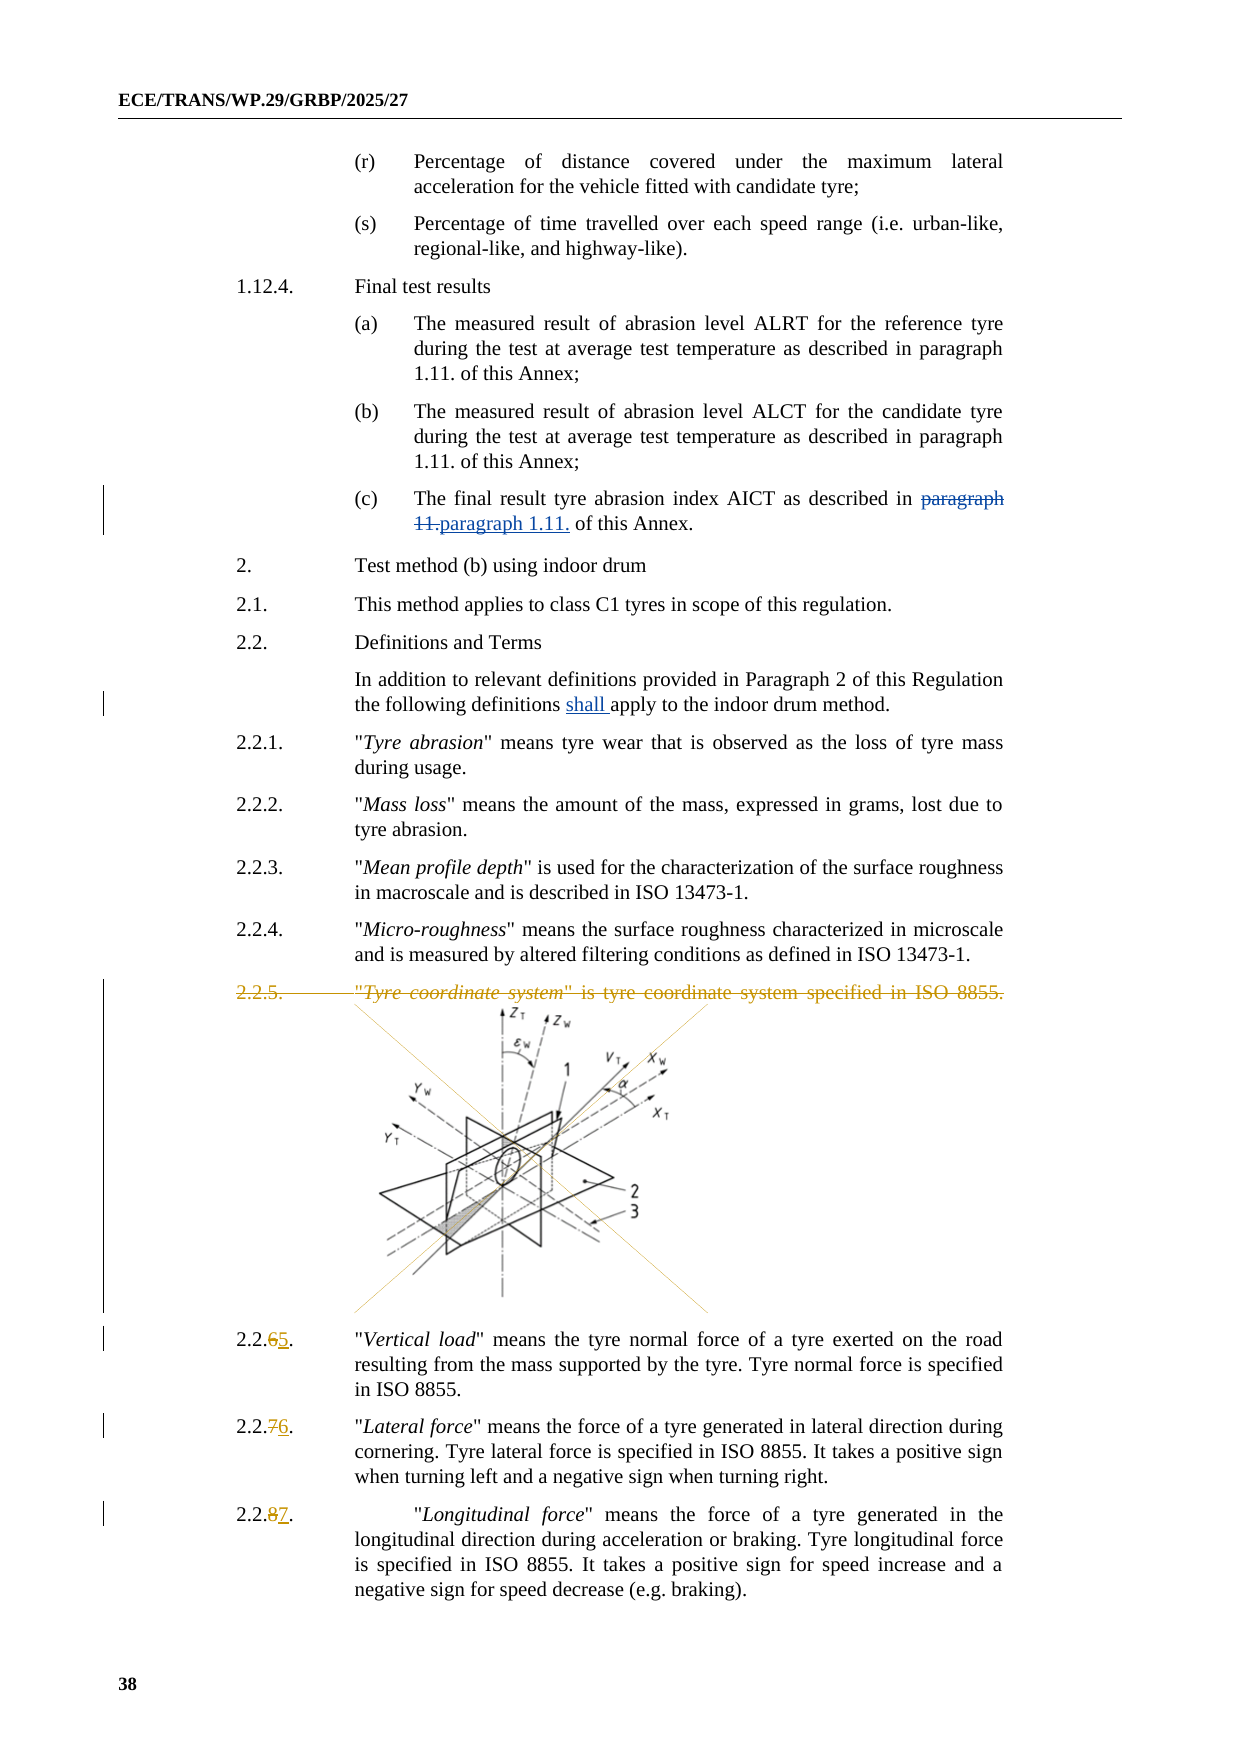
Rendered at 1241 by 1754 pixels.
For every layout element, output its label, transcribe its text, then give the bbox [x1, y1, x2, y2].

text 2.2.4. "Micro-roughness" means the surface roughness characterized in microscale and is measured by altered filtering conditions as defined in ISO 13473-1. [236, 916, 1004, 966]
text (c) The final result tyre abrasion index AICT as described in of this Annex. [354, 485, 1004, 535]
text (r) Percentage of distance covered under the maximum lateral acceleration for the vehicle fitted with candidate tyre; [354, 148, 1004, 198]
text 2.2.. "Vertical load" means the tyre normal force of a tyre exerted on the road resulting from the mass supported by the tyre. Tyre normal force is specified in ISO 8855. [236, 1326, 1004, 1401]
text 2.2.. "Longitudinal force" means the force of a tyre generated in the longitudinal direction during acceleration or braking. Tyre longitudinal force is specified in ISO 8855. It takes a positive sign for speed increase and a negative sign for speed decrease (e.g. braking). [236, 1501, 1004, 1601]
text (b) The measured result of abrasion level ALCT for the candidate tyre during the test at average test temperature as described in paragraph 1.11. of this Annex; [354, 398, 1004, 473]
text 2.2.. "Lateral force" means the force of a tyre generated in lateral direction during cornering. Tyre lateral force is specified in ISO 8855. It takes a positive sign when turning left and a negative sign when turning right. [236, 1413, 1004, 1488]
text (s) Percentage of time travelled over each speed range (i.e. urban-like, regional-like, and highway-like). [354, 210, 1004, 260]
text (a) The measured result of abrasion level ALRT for the reference tyre during the test at average test temperature as described in paragraph 1.11. of this Annex; [354, 310, 1004, 385]
picture [532, 1005, 708, 1312]
text 2. Test method (b) using indoor drum [236, 548, 1004, 579]
text 2.2.2. "Mass loss" means the amount of the mass, expressed in grams, lost due to tyre abrasion. [236, 791, 1004, 841]
picture [355, 1160, 707, 1314]
text 2.2.1. "Tyre abrasion" means tyre wear that is observed as the loss of tyre mass during usage. [236, 729, 1004, 779]
text 2.2.3. "Mean profile depth" is used for the characterization of the surface roughness in macroscale and is described in ISO 13473-1. [236, 854, 1004, 904]
picture [355, 1003, 707, 1157]
picture [354, 1005, 530, 1312]
text 2.2. Definitions and Terms [236, 629, 1004, 654]
text 1.12.4. Final test results [236, 273, 1004, 298]
text 2.1. This method applies to class C1 tyres in scope of this regulation. [236, 591, 1004, 616]
text In addition to relevant definitions provided in Paragraph 2 of this Regulation the following definitions apply to the indoor drum method. [354, 666, 1004, 716]
